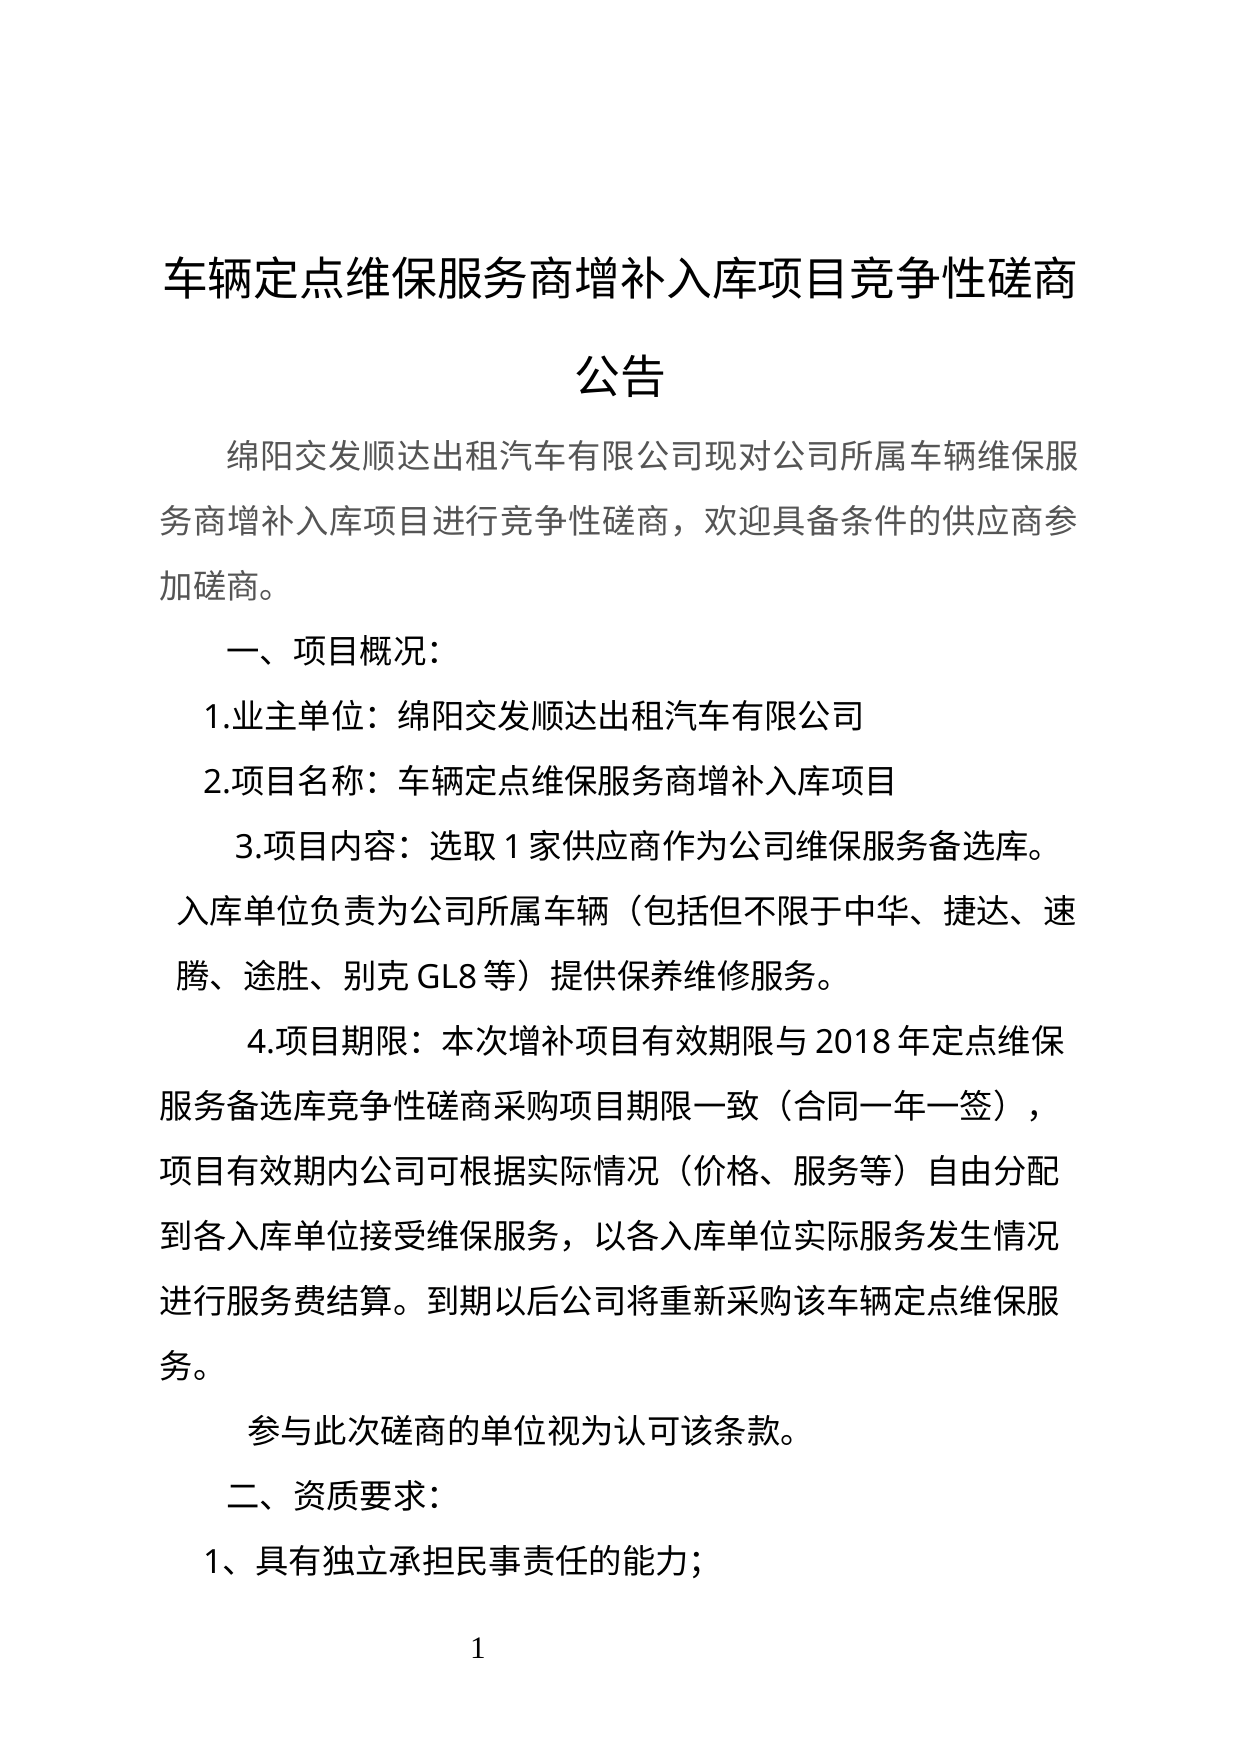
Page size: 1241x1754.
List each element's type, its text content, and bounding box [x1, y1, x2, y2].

list 2.项目名称：车辆定点维保服务商增补入库项目 [159, 747, 1081, 812]
text 1、具有独立承担民事责任的能力； [159, 1527, 1081, 1592]
text 3.项目内容：选取1家供应商作为公司维保服务备选库。入库单位负责为公司所属车辆（包括但不限于中华、捷达、速腾、途胜、别克GL8等）提供保养维修服务。 [176, 812, 1081, 1007]
list 1.业主单位：绵阳交发顺达出租汽车有限公司 [159, 682, 1081, 747]
list 二、资质要求： [159, 1462, 1081, 1527]
text 绵阳交发顺达出租汽车有限公司现对公司所属车辆维保服务商增补入库项目进行竞争性磋商，欢迎具备条件的供应商参加磋商。 [159, 422, 1081, 617]
list 一、项目概况： [159, 617, 1081, 682]
subtitle 车辆定点维保服务商增补入库项目竞争性磋商公告 [159, 227, 1081, 422]
text 4.项目期限：本次增补项目有效期限与2018年定点维保服务备选库竞争性磋商采购项目期限一致（合同一年一签），项目有效期内公司可根据实际情况（价格、服务等）自由分配到各入库单位接受维保服务，以各入库单位实际服务发生情况进行服务费结算。到期以后公司将重新采购该车辆定点维保服务。 [159, 1007, 1081, 1397]
text 参与此次磋商的单位视为认可该条款。 [159, 1397, 1081, 1462]
